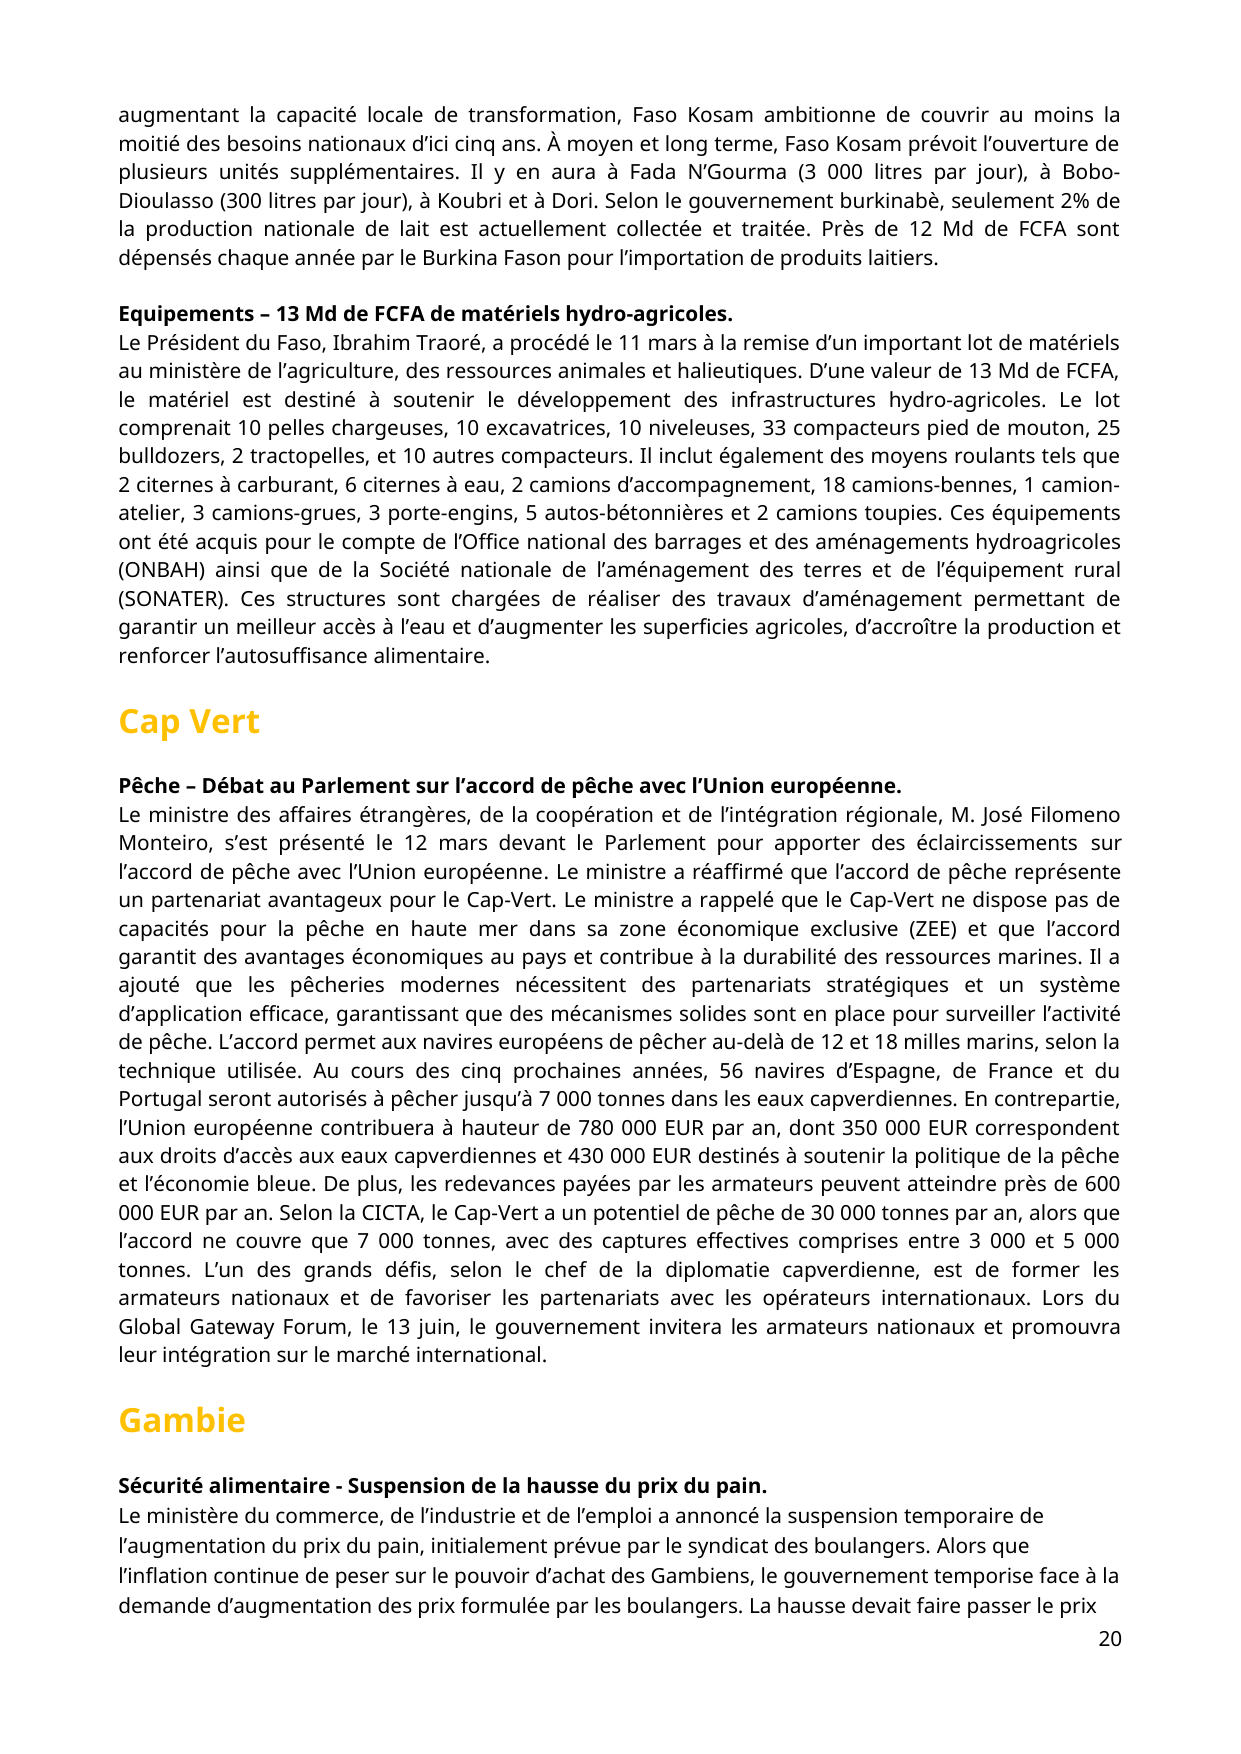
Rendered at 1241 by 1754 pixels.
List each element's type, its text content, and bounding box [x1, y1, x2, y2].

text Equipements – 13 Md de FCFA de matériels hydro-agricoles. [118, 299, 1122, 328]
text Gambie [118, 1397, 1122, 1442]
text Pêche – Débat au Parlement sur l’accord de pêche avec l’Union européenne. [118, 771, 1122, 800]
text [118, 100, 1122, 271]
text Le Président du Faso, Ibrahim Traoré, a procédé le 11 mars à la remise d’un important lot de matériels au ministère de l’agriculture, des ressources animales et halieutiques. D’une valeur de 13 Md de FCFA, le matériel est destiné à soutenir le développement des infrastructures hydro-agricoles. Le lot comprenait 10 pelles chargeuses, 10 excavatrices, 10 niveleuses, 33 compacteurs pied de mouton, 25 bulldozers, 2 tractopelles, et 10 autres compacteurs. Il inclut également des moyens roulants tels que 2 citernes à carburant, 6 citernes à eau, 2 camions d’accompagnement, 18 camions-bennes, 1 camion-atelier, 3 camions-grues, 3 porte-engins, 5 autos-bétonnières et 2 camions toupies. Ces équipements ont été acquis pour le compte de l’Office national des barrages et des aménagements hydroagricoles (ONBAH) ainsi que de la Société nationale de l’aménagement des terres et de l’équipement rural (SONATER). Ces structures sont chargées de réaliser des travaux d’aménagement permettant de garantir un meilleur accès à l’eau et d’augmenter les superficies agricoles, d’accroître la production et renforcer l’autosuffisance alimentaire. [118, 328, 1122, 669]
text Cap Vert [118, 698, 1122, 743]
text Sécurité alimentaire - Suspension de la hausse du prix du pain. [118, 1471, 1122, 1499]
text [118, 1501, 1122, 1620]
text Le ministre des affaires étrangères, de la coopération et de l’intégration régionale, M. José Filomeno Monteiro, s’est présenté le 12 mars devant le Parlement pour apporter des éclaircissements sur l’accord de pêche avec l’Union européenne. Le ministre a réaffirmé que l’accord de pêche représente un partenariat avantageux pour le Cap-Vert. Le ministre a rappelé que le Cap-Vert ne dispose pas de capacités pour la pêche en haute mer dans sa zone économique exclusive (ZEE) et que l’accord garantit des avantages économiques au pays et contribue à la durabilité des ressources marines. Il a ajouté que les pêcheries modernes nécessitent des partenariats stratégiques et un système d’application efficace, garantissant que des mécanismes solides sont en place pour surveiller l’activité de pêche. L’accord permet aux navires européens de pêcher au-delà de 12 et 18 milles marins, selon la technique utilisée. Au cours des cinq prochaines années, 56 navires d’Espagne, de France et du Portugal seront autorisés à pêcher jusqu’à 7 000 tonnes dans les eaux capverdiennes. En contrepartie, l’Union européenne contribuera à hauteur de 780 000 EUR par an, dont 350 000 EUR correspondent aux droits d’accès aux eaux capverdiennes et 430 000 EUR destinés à soutenir la politique de la pêche et l’économie bleue. De plus, les redevances payées par les armateurs peuvent atteindre près de 600 000 EUR par an. Selon la CICTA, le Cap-Vert a un potentiel de pêche de 30 000 tonnes par an, alors que l’accord ne couvre que 7 000 tonnes, avec des captures effectives comprises entre 3 000 et 5 000 tonnes. L’un des grands défis, selon le chef de la diplomatie capverdienne, est de former les armateurs nationaux et de favoriser les partenariats avec les opérateurs internationaux. Lors du Global Gateway Forum, le 13 juin, le gouvernement invitera les armateurs nationaux et promouvra leur intégration sur le marché international. [118, 800, 1122, 1369]
